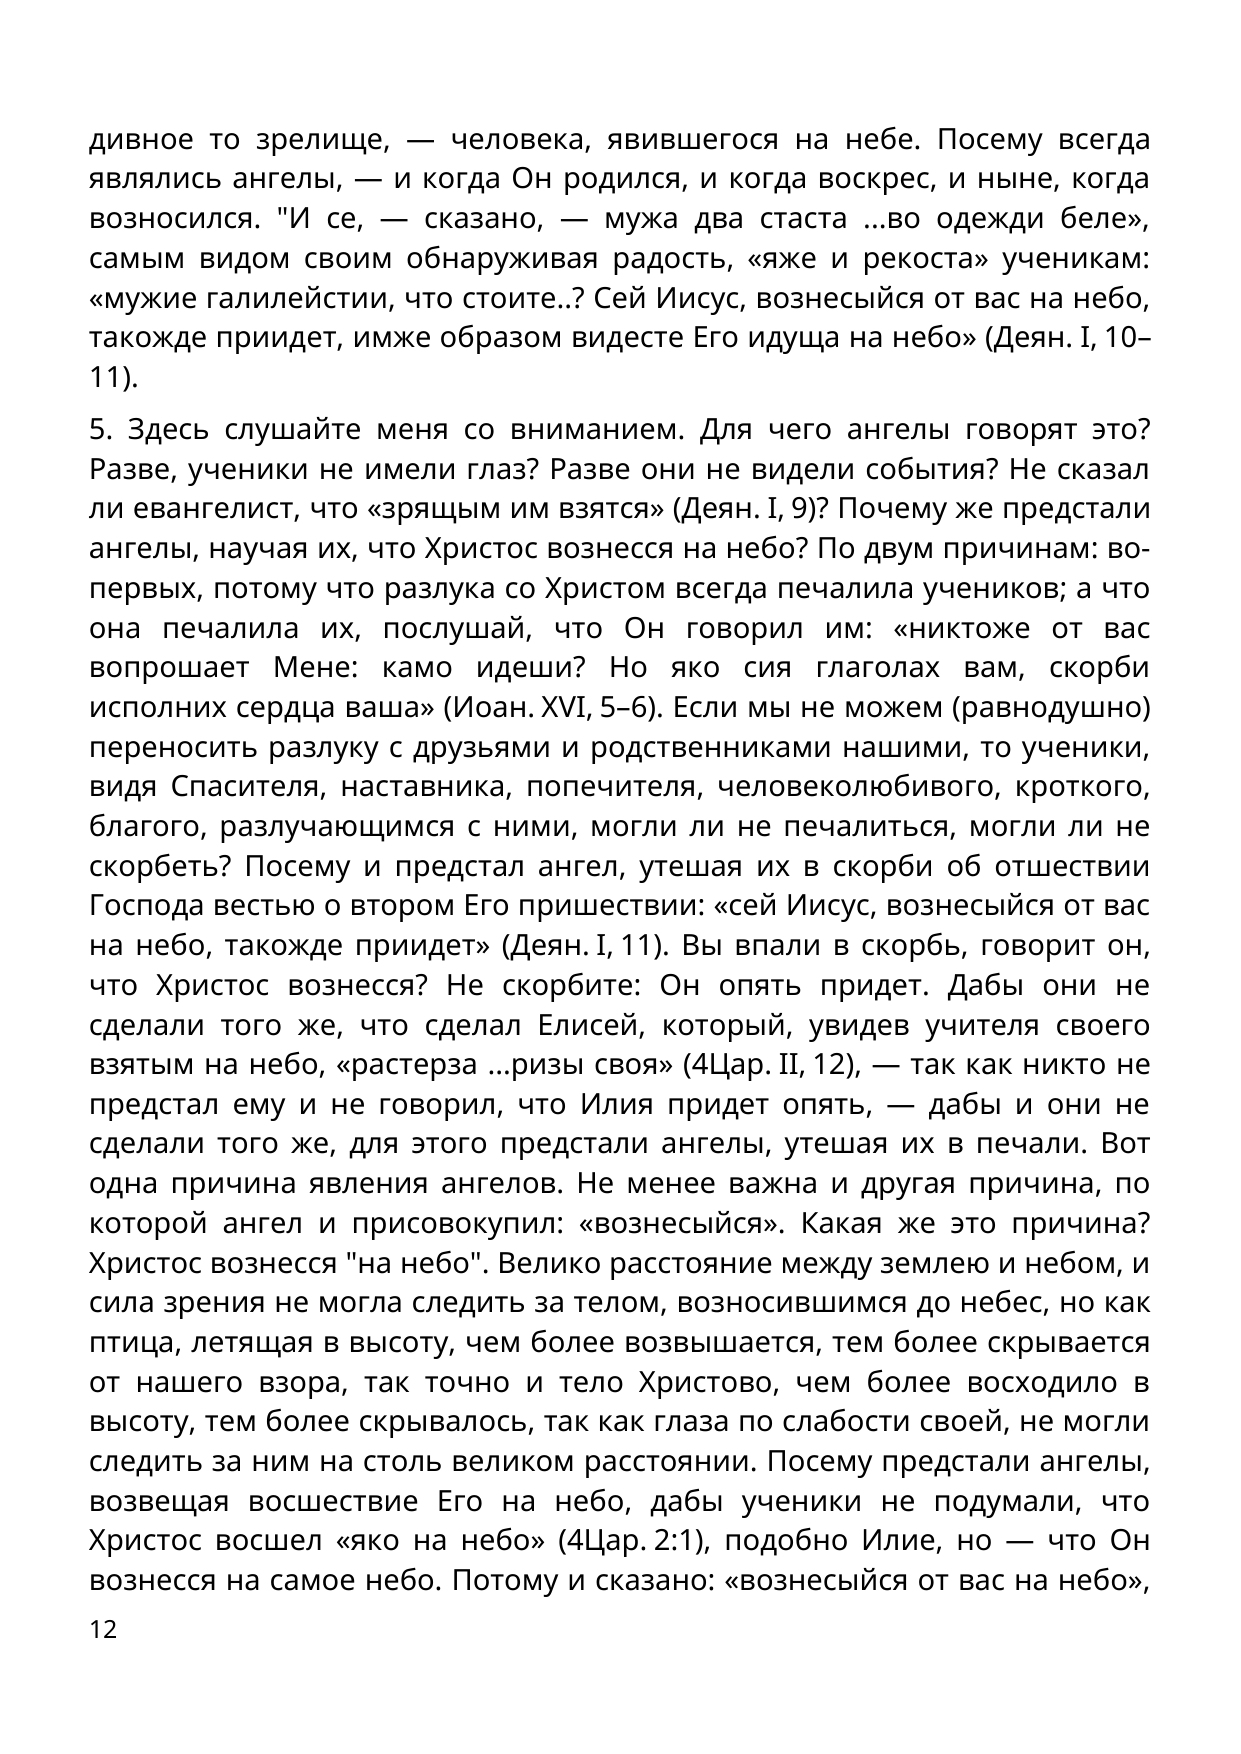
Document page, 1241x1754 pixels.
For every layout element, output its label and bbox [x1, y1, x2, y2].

text [89, 408, 1152, 1599]
text [89, 118, 1152, 396]
